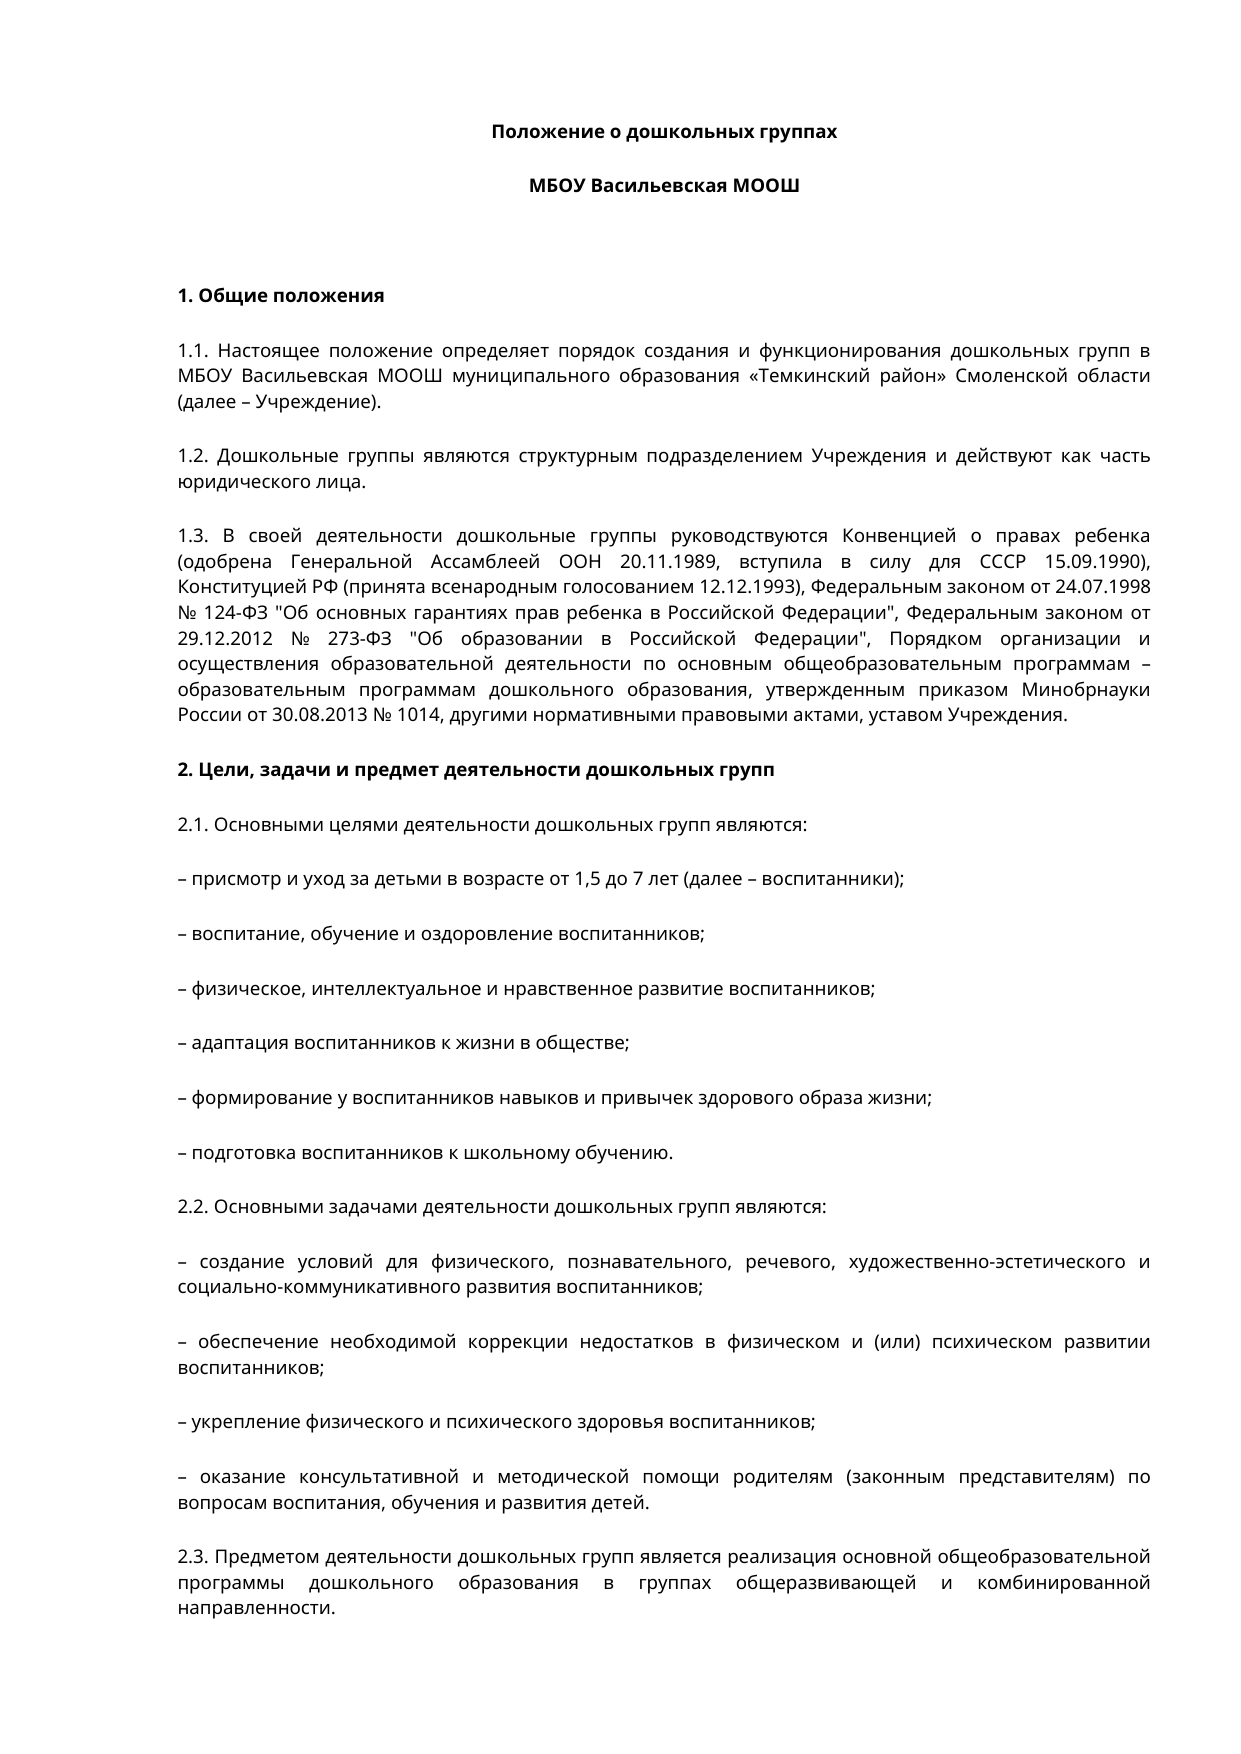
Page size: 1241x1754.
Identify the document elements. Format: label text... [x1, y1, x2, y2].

text 1.3. В своей деятельности дошкольные группы руководствуются Конвенцией о правах ребенка (одобрена Генеральной Ассамблеей ООН 20.11.1989, вступила в силу для СССР 15.09.1990), Конституцией РФ (принята всенародным голосованием 12.12.1993), Федеральным законом от 24.07.1998 № 124-ФЗ "Об основных гарантиях прав ребенка в Российской Федерации", Федеральным законом от 29.12.2012 № 273-ФЗ "Об образовании в Российской Федерации", Порядком организации и осуществления образовательной деятельности по основным общеобразовательным программам – образовательным программам дошкольного образования, утвержденным приказом Минобрнауки России от 30.08.2013 № 1014, другими нормативными правовыми актами, уставом Учреждения. [177, 523, 1152, 727]
text – адаптация воспитанников к жизни в обществе; [177, 1029, 1152, 1055]
text МБОУ Васильевская МООШ [177, 173, 1152, 198]
text – обеспечение необходимой коррекции недостатков в физическом и (или) психическом развитии воспитанников; [177, 1328, 1152, 1379]
text – присмотр и уход за детьми в возрасте от 1,5 до 7 лет (далее – воспитанники); [177, 866, 1152, 891]
text 2. Цели, задачи и предмет деятельности дошкольных групп [177, 756, 1152, 782]
text 2.2. Основными задачами деятельности дошкольных групп являются: [177, 1194, 1152, 1219]
text – укрепление физического и психического здоровья воспитанников; [177, 1409, 1152, 1434]
text 2.3. Предметом деятельности дошкольных групп является реализация основной общеобразовательной программы дошкольного образования в группах общеразвивающей и комбинированной направленности. [177, 1544, 1152, 1620]
text – создание условий для физического, познавательного, речевого, художественно-эстетического и социально-коммуникативного развития воспитанников; [177, 1248, 1152, 1299]
text – воспитание, обучение и оздоровление воспитанников; [177, 920, 1152, 946]
text Положение о дошкольных группах [177, 118, 1152, 144]
text – оказание консультативной и методической помощи родителям (законным представителям) по вопросам воспитания, обучения и развития детей. [177, 1463, 1152, 1514]
text 1.2. Дошкольные группы являются структурным подразделением Учреждения и действуют как часть юридического лица. [177, 443, 1152, 494]
text – формирование у воспитанников навыков и привычек здорового образа жизни; [177, 1084, 1152, 1110]
text – подготовка воспитанников к школьному обучению. [177, 1139, 1152, 1164]
text 2.1. Основными целями деятельности дошкольных групп являются: [177, 811, 1152, 836]
text – физическое, интеллектуальное и нравственное развитие воспитанников; [177, 975, 1152, 1000]
text 1.1. Настоящее положение определяет порядок создания и функционирования дошкольных групп в МБОУ Васильевская МООШ муниципального образования «Темкинский район» Смоленской области (далее – Учреждение). [177, 337, 1152, 413]
text 1. Общие положения [177, 282, 1152, 308]
